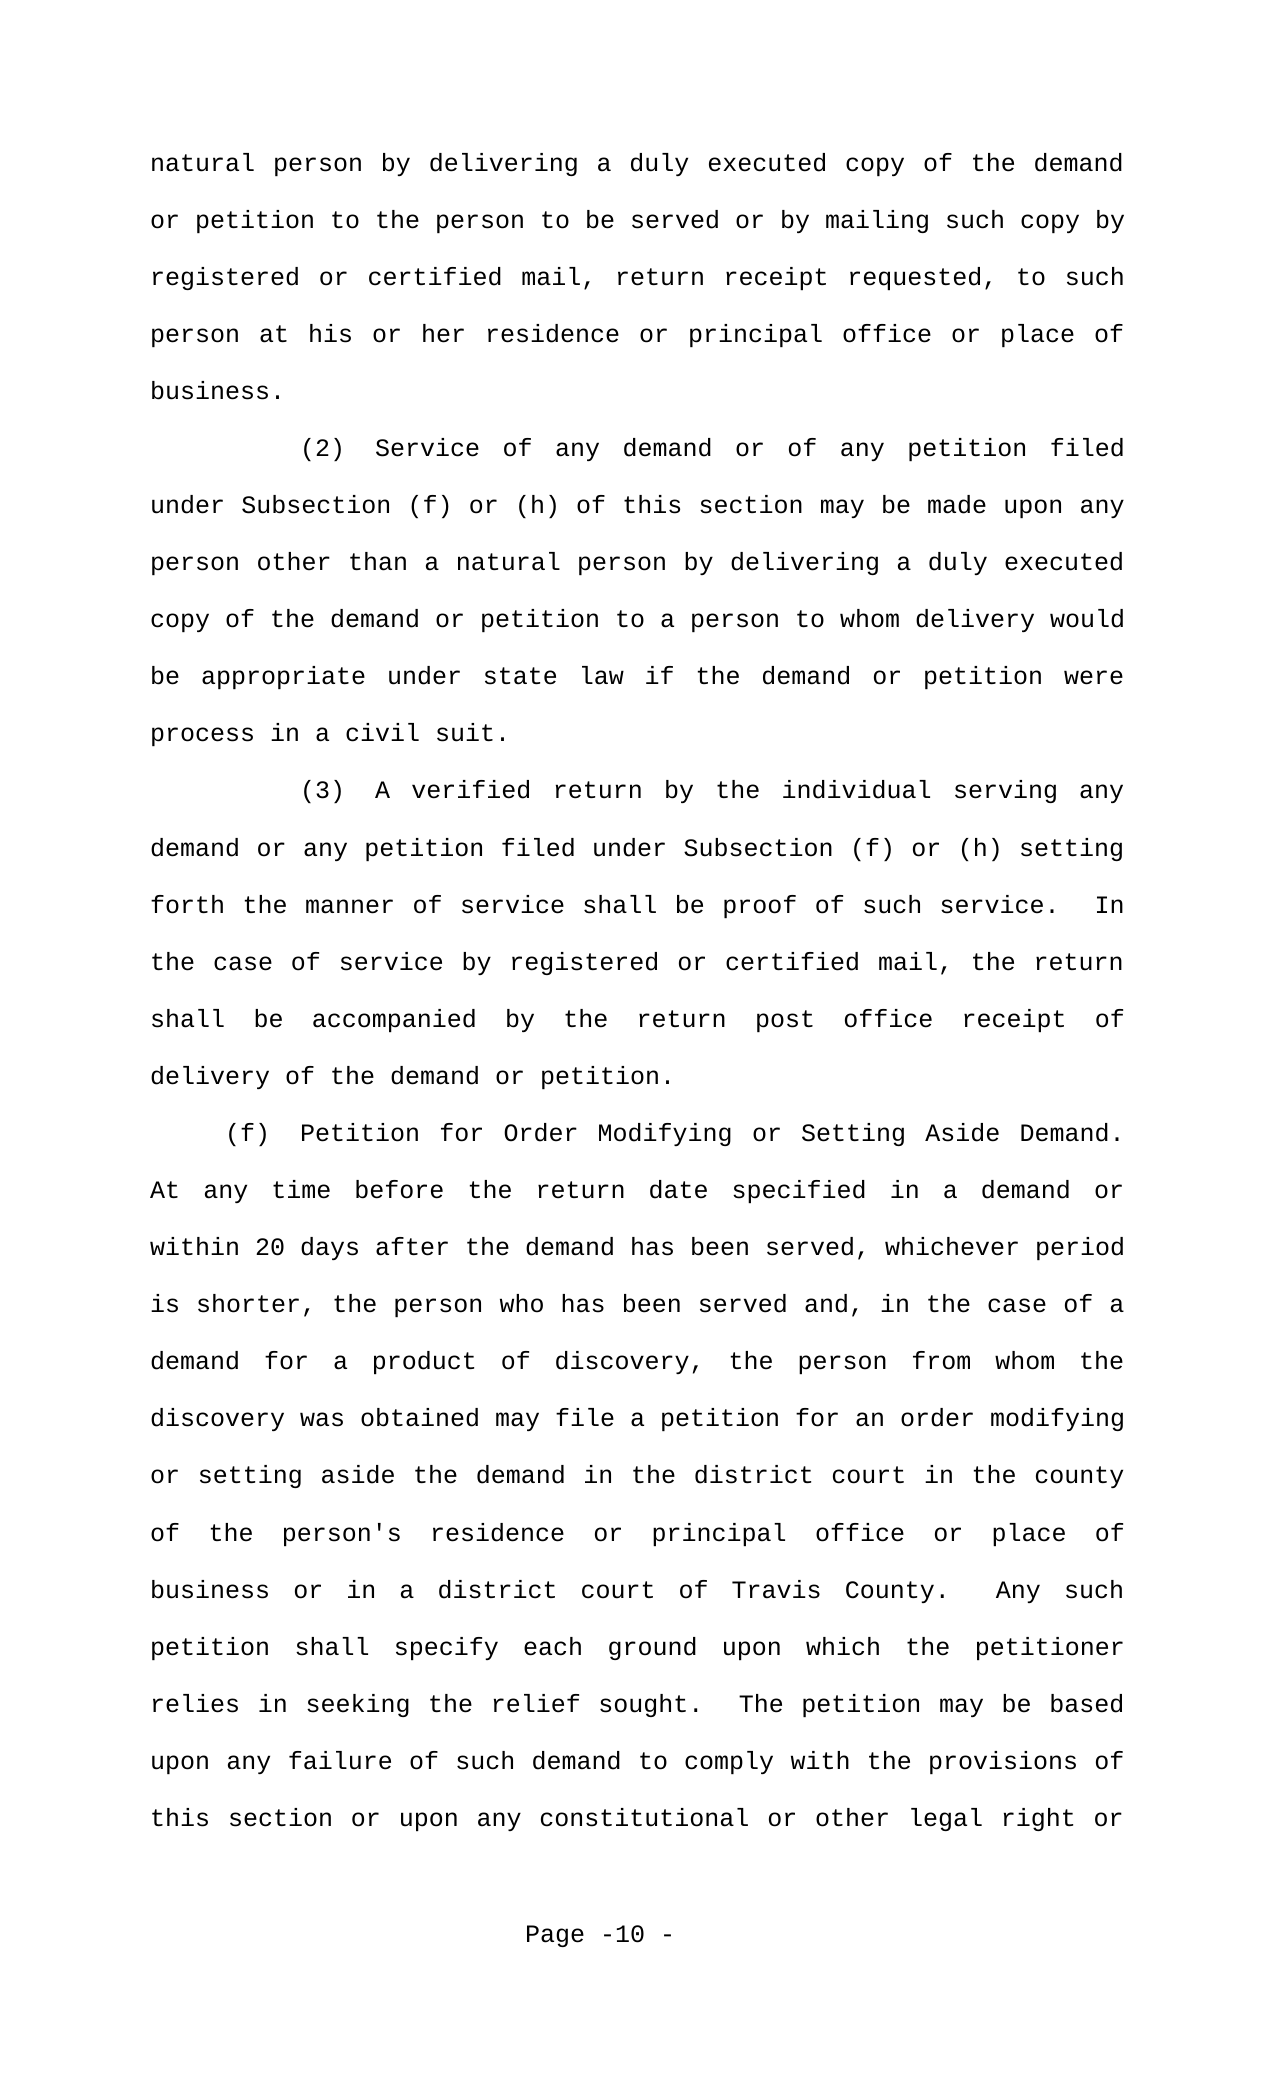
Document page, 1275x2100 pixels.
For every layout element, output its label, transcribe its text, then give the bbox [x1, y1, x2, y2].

text (2) Service of any demand or of any petition filed under Subsection (f) or (h) of this section may be made upon any person other than a natural person by delivering a duly executed copy of the demand or petition to a person to whom delivery would be appropriate under state law if the demand or petition were process in a civil suit. [150, 435, 1125, 749]
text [150, 1120, 1125, 1834]
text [150, 150, 1125, 407]
text (3) A verified return by the individual serving any demand or any petition filed under Subsection (f) or (h) setting forth the manner of service shall be proof of such service. In the case of service by registered or certified mail, the return shall be accompanied by the return post office receipt of delivery of the demand or petition. [150, 778, 1125, 1092]
